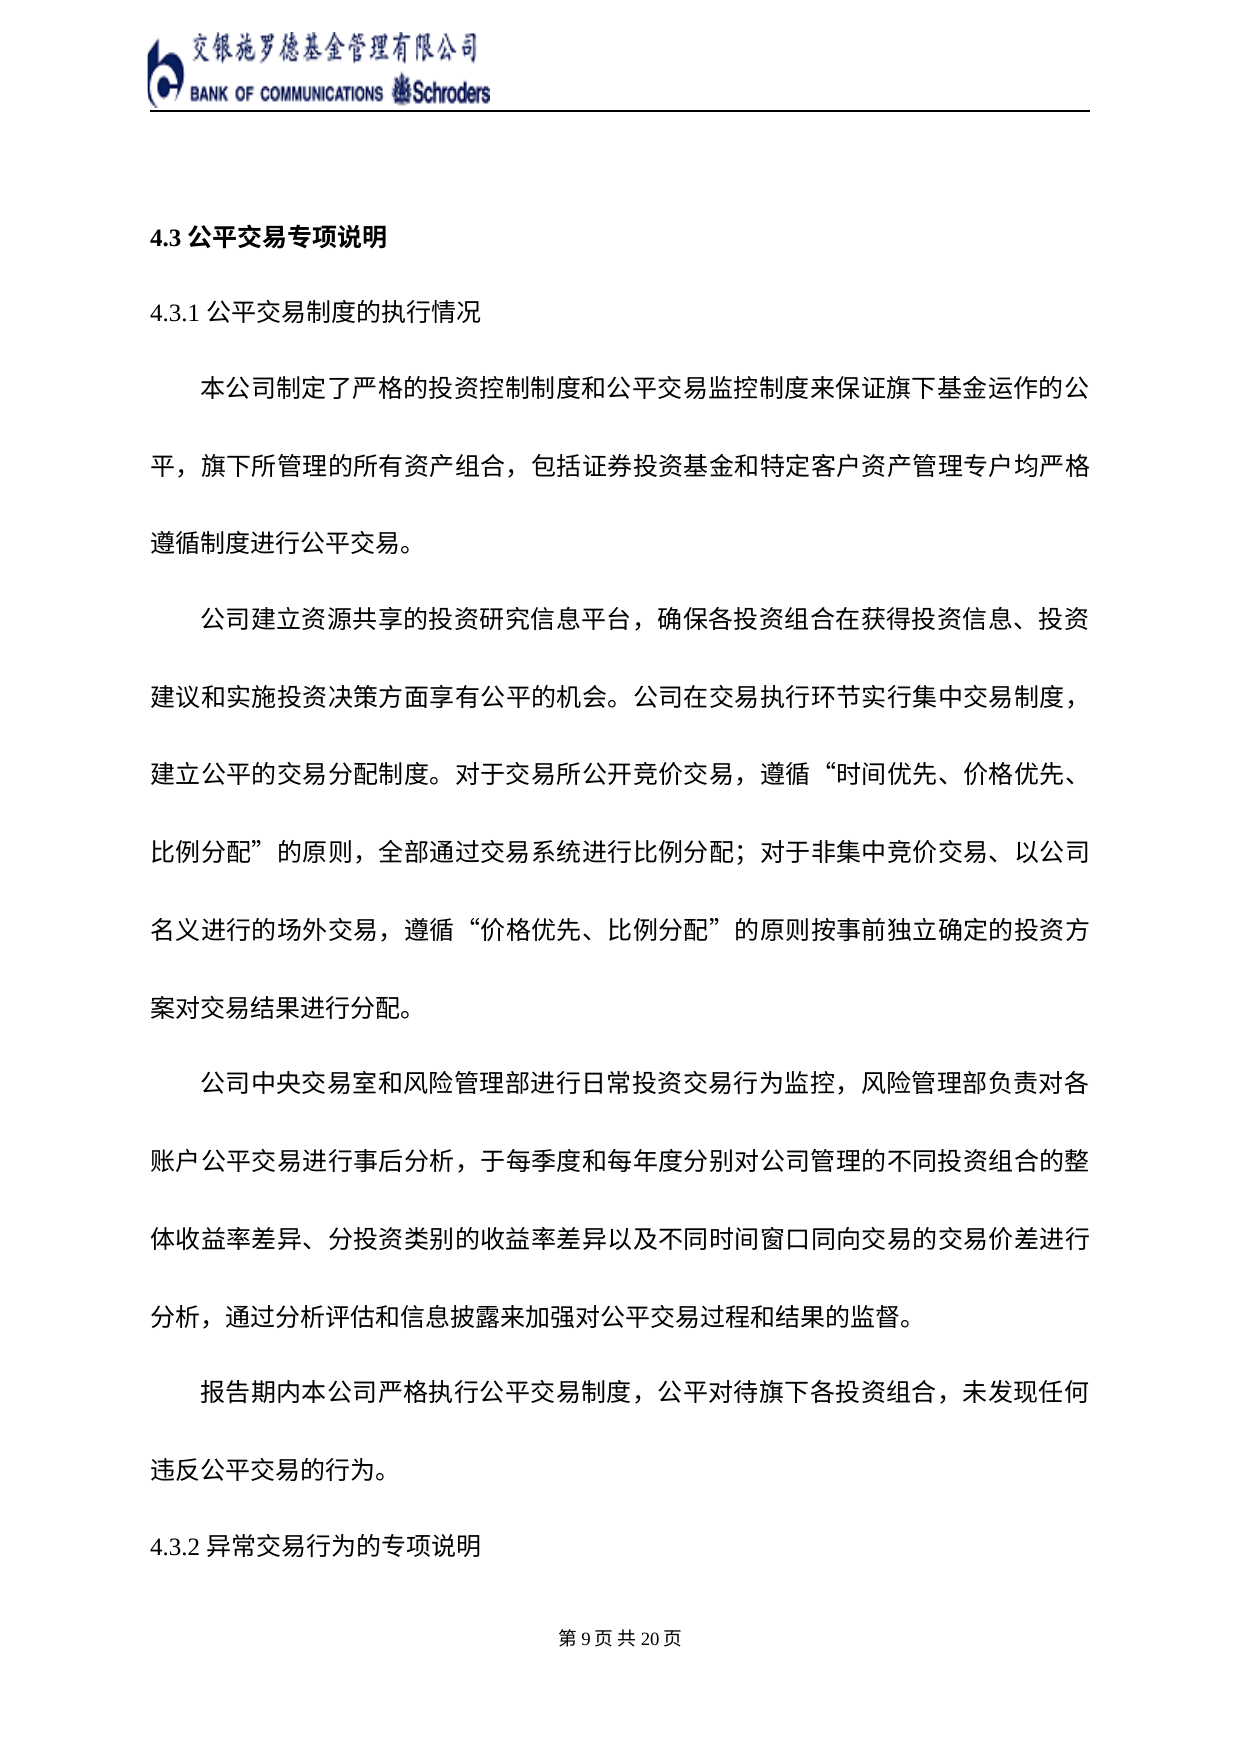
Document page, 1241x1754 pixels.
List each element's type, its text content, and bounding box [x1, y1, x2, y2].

text 4.3.1 公平交易制度的执行情况 [150, 278, 1090, 343]
text 4.3 公平交易专项说明 [150, 203, 1090, 268]
text 公司建立资源共享的投资研究信息平台，确保各投资组合在获得投资信息、投资建议和实施投资决策方面享有公平的机会。公司在交易执行环节实行集中交易制度，建立公平的交易分配制度。对于交易所公开竞价交易，遵循“时间优先、价格优先、比例分配”的原则，全部通过交易系统进行比例分配；对于非集中竞价交易、以公司名义进行的场外交易，遵循“价格优先、比例分配”的原则按事前独立确定的投资方案对交易结果进行分配。 [150, 585, 1090, 1039]
text 公司中央交易室和风险管理部进行日常投资交易行为监控，风险管理部负责对各账户公平交易进行事后分析，于每季度和每年度分别对公司管理的不同投资组合的整体收益率差异、分投资类别的收益率差异以及不同时间窗口同向交易的交易价差进行分析，通过分析评估和信息披露来加强对公平交易过程和结果的监督。 [150, 1049, 1090, 1348]
text 本公司制定了严格的投资控制制度和公平交易监控制度来保证旗下基金运作的公平，旗下所管理的所有资产组合，包括证券投资基金和特定客户资产管理专户均严格遵循制度进行公平交易。 [150, 354, 1090, 574]
picture [147, 32, 490, 108]
text 4.3.2 异常交易行为的专项说明 [150, 1512, 1090, 1577]
text 报告期内本公司严格执行公平交易制度，公平对待旗下各投资组合，未发现任何违反公平交易的行为。 [150, 1358, 1090, 1501]
